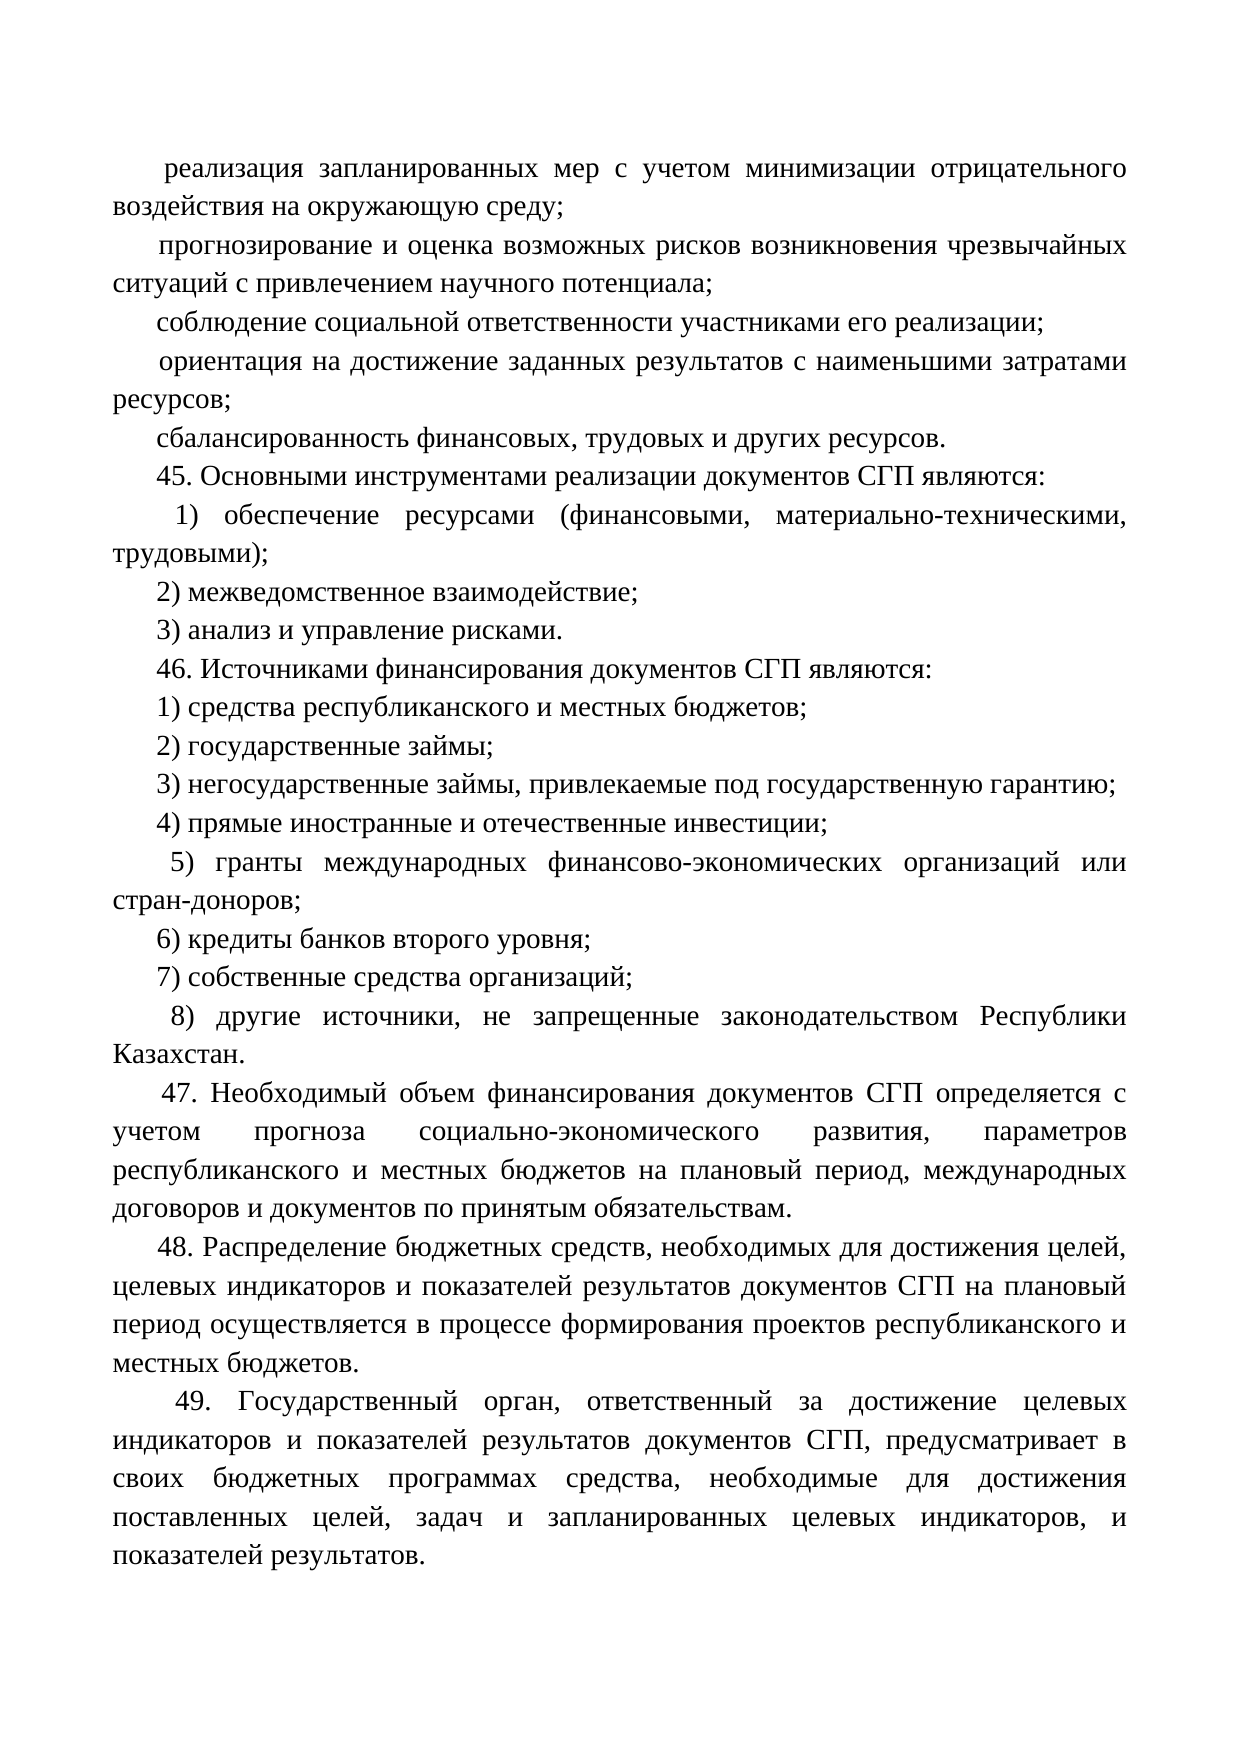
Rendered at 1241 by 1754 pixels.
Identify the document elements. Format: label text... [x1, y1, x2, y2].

text 6) кредиты банков второго уровня; [112, 921, 1128, 954]
text 46. Источниками финансирования документов СГП являются: [112, 651, 1128, 684]
text 7) собственные средства организаций; [112, 959, 1128, 993]
text 1) обеспечение ресурсами (финансовыми, материально-техническими, трудовыми); [112, 497, 1128, 569]
text 2) государственные займы; [112, 728, 1128, 762]
text 3) негосударственные займы, привлекаемые под государственную гарантию; [112, 767, 1128, 800]
text 48. Распределение бюджетных средств, необходимых для достижения целей, целевых индикаторов и показателей результатов документов СГП на плановый период осуществляется в процессе формирования проектов республиканского и местных бюджетов. [112, 1229, 1128, 1378]
text реализация запланированных мер с учетом минимизации отрицательного воздействия на окружающую среду; [112, 150, 1128, 222]
text 8) другие источники, не запрещенные законодательством Республики Казахстан. [112, 998, 1128, 1070]
text соблюдение социальной ответственности участниками его реализации; [112, 304, 1128, 338]
text 49. Государственный орган, ответственный за достижение целевых индикаторов и показателей результатов документов СГП, предусматривает в своих бюджетных программах средства, необходимые для достижения поставленных целей, задач и запланированных целевых индикаторов, и показателей результатов. [112, 1383, 1128, 1571]
text 1) средства республиканского и местных бюджетов; [112, 689, 1128, 723]
text 5) гранты международных финансово-экономических организаций или стран-доноров; [112, 844, 1128, 916]
text 4) прямые иностранные и отечественные инвестиции; [112, 805, 1128, 839]
text 2) межведомственное взаимодействие; [112, 574, 1128, 607]
text прогнозирование и оценка возможных рисков возникновения чрезвычайных ситуаций с привлечением научного потенциала; [112, 227, 1128, 299]
text 45. Основными инструментами реализации документов СГП являются: [112, 458, 1128, 492]
text 3) анализ и управление рисками. [112, 612, 1128, 646]
text 47. Необходимый объем финансирования документов СГП определяется с учетом прогноза социально-экономического развития, параметров республиканского и местных бюджетов на плановый период, международных договоров и документов по принятым обязательствам. [112, 1075, 1128, 1224]
text ориентация на достижение заданных результатов с наименьшими затратами ресурсов; [112, 343, 1128, 415]
text сбалансированность финансовых, трудовых и других ресурсов. [112, 420, 1128, 453]
